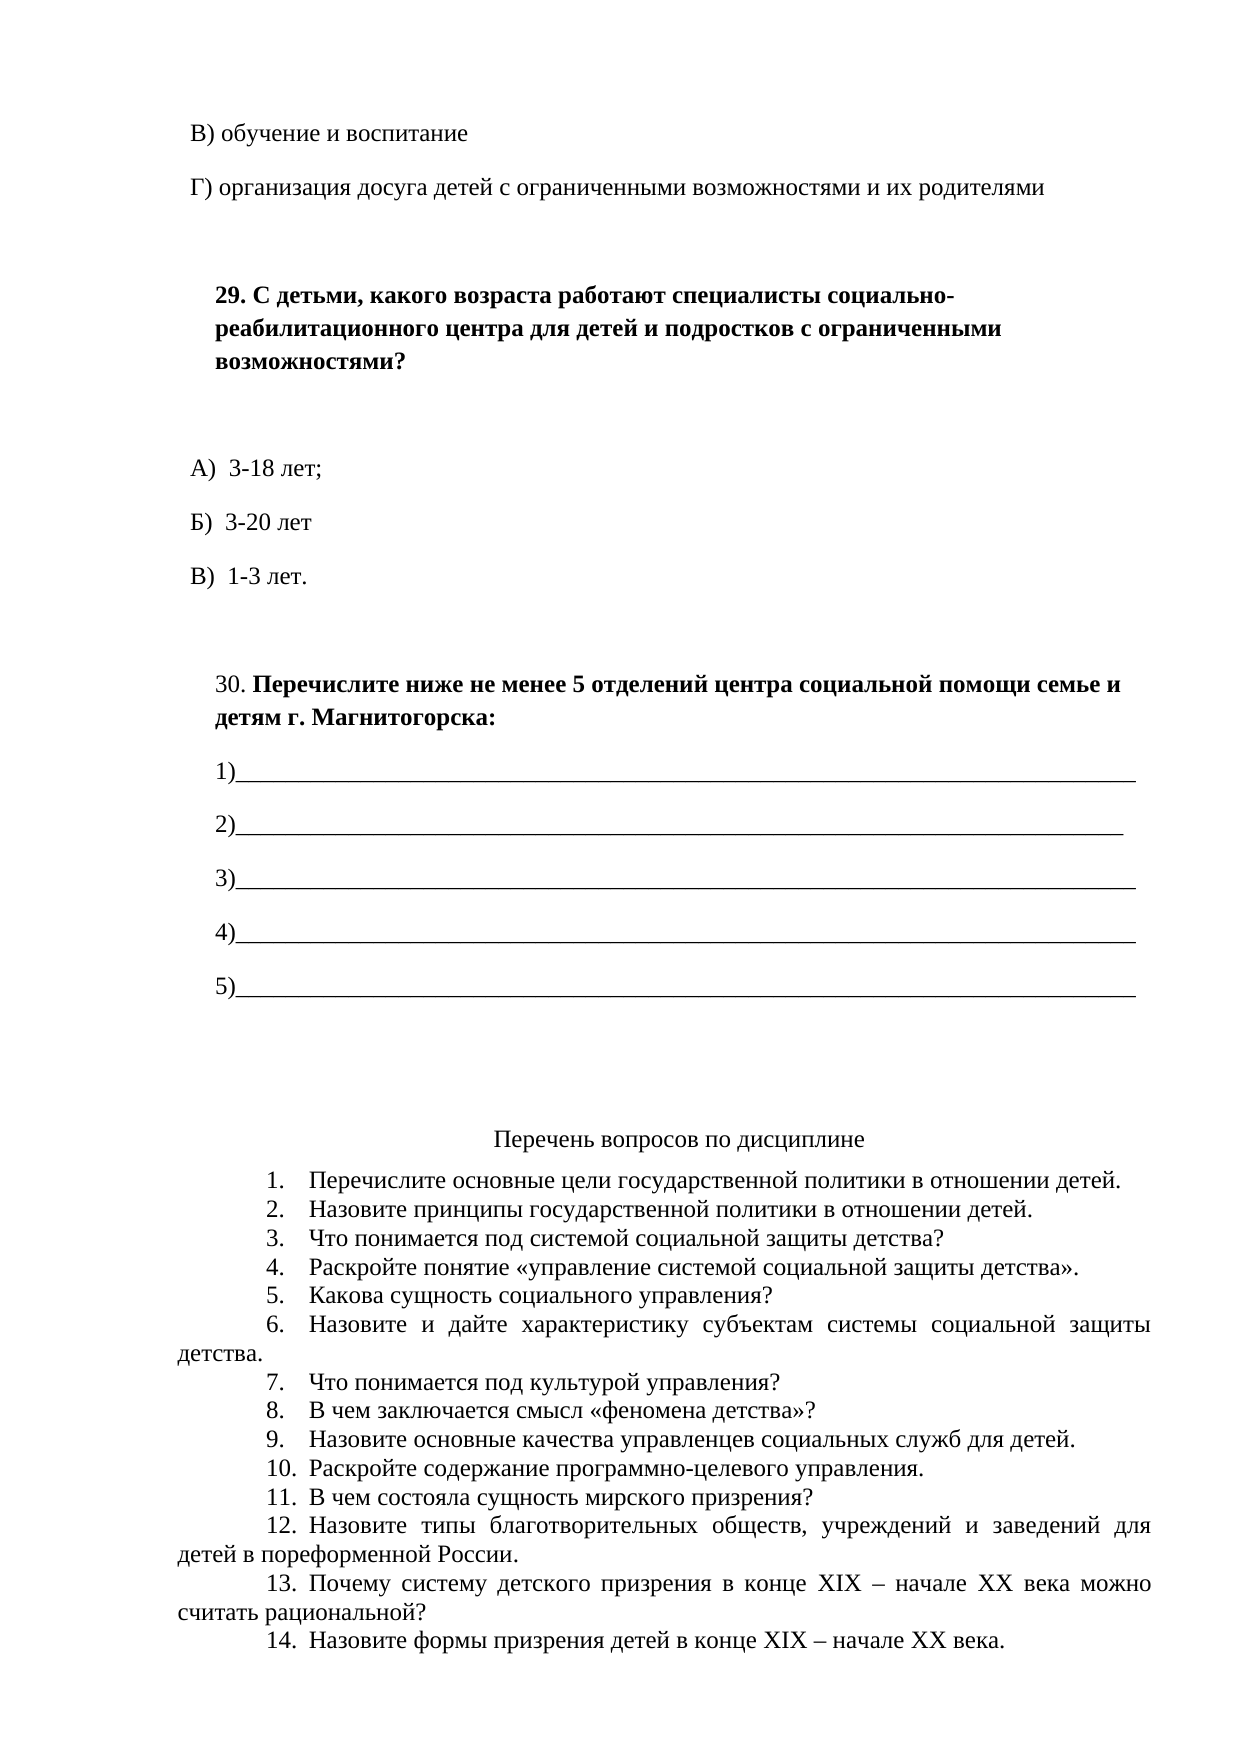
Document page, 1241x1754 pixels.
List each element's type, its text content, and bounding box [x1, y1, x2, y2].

text 29. С детьми, какого возраста работают специалисты социально-реабилитационного центра для детей и подростков с ограниченными возможностями? [215, 280, 1152, 374]
list Почему систему детского призрения в конце XIX – начале XX века можно считать рациональной? [177, 1568, 1152, 1626]
text В) 1-3 лет. [177, 561, 1152, 590]
text Г) организация досуга детей с ограниченными возможностями и их родителями [177, 172, 1152, 201]
text В) обучение и воспитание [177, 118, 1152, 147]
text Перечень вопросов по дисциплине [207, 1124, 1152, 1153]
list Что понимается под культурой управления? [177, 1367, 1152, 1396]
text 4)________________________________________________________________________ [215, 917, 1152, 946]
list В чем заключается смысл «феномена детства»? [177, 1396, 1152, 1424]
list Перечислите основные цели государственной политики в отношении детей. [177, 1166, 1152, 1194]
list В чем состояла сущность мирского призрения? [177, 1482, 1152, 1511]
list Раскройте содержание программно-целевого управления. [177, 1453, 1152, 1482]
list Назовите типы благотворительных обществ, учреждений и заведений для детей в пореформенной России. [177, 1511, 1152, 1568]
list Что понимается под системой социальной защиты детства? [177, 1223, 1152, 1252]
text 30. Перечислите ниже не менее 5 отделений центра социальной помощи семье и детям г. Магнитогорска: [215, 669, 1152, 731]
text 1)________________________________________________________________________ [215, 756, 1152, 784]
text 2)_______________________________________________________________________ [215, 809, 1152, 838]
list Назовите формы призрения детей в конце XIX – начале XX века. [177, 1626, 1152, 1654]
text Б) 3-20 лет [177, 507, 1152, 536]
list Назовите принципы государственной политики в отношении детей. [177, 1194, 1152, 1223]
list Назовите основные качества управленцев социальных служб для детей. [177, 1424, 1152, 1453]
list Назовите и дайте характеристику субъектам системы социальной защиты детства. [177, 1309, 1152, 1367]
text А) 3-18 лет; [177, 453, 1152, 482]
text 5)________________________________________________________________________ [215, 971, 1152, 1000]
list Какова сущность социального управления? [177, 1281, 1152, 1309]
list Раскройте понятие «управление системой социальной защиты детства». [177, 1252, 1152, 1281]
text 3)________________________________________________________________________ [215, 863, 1152, 892]
